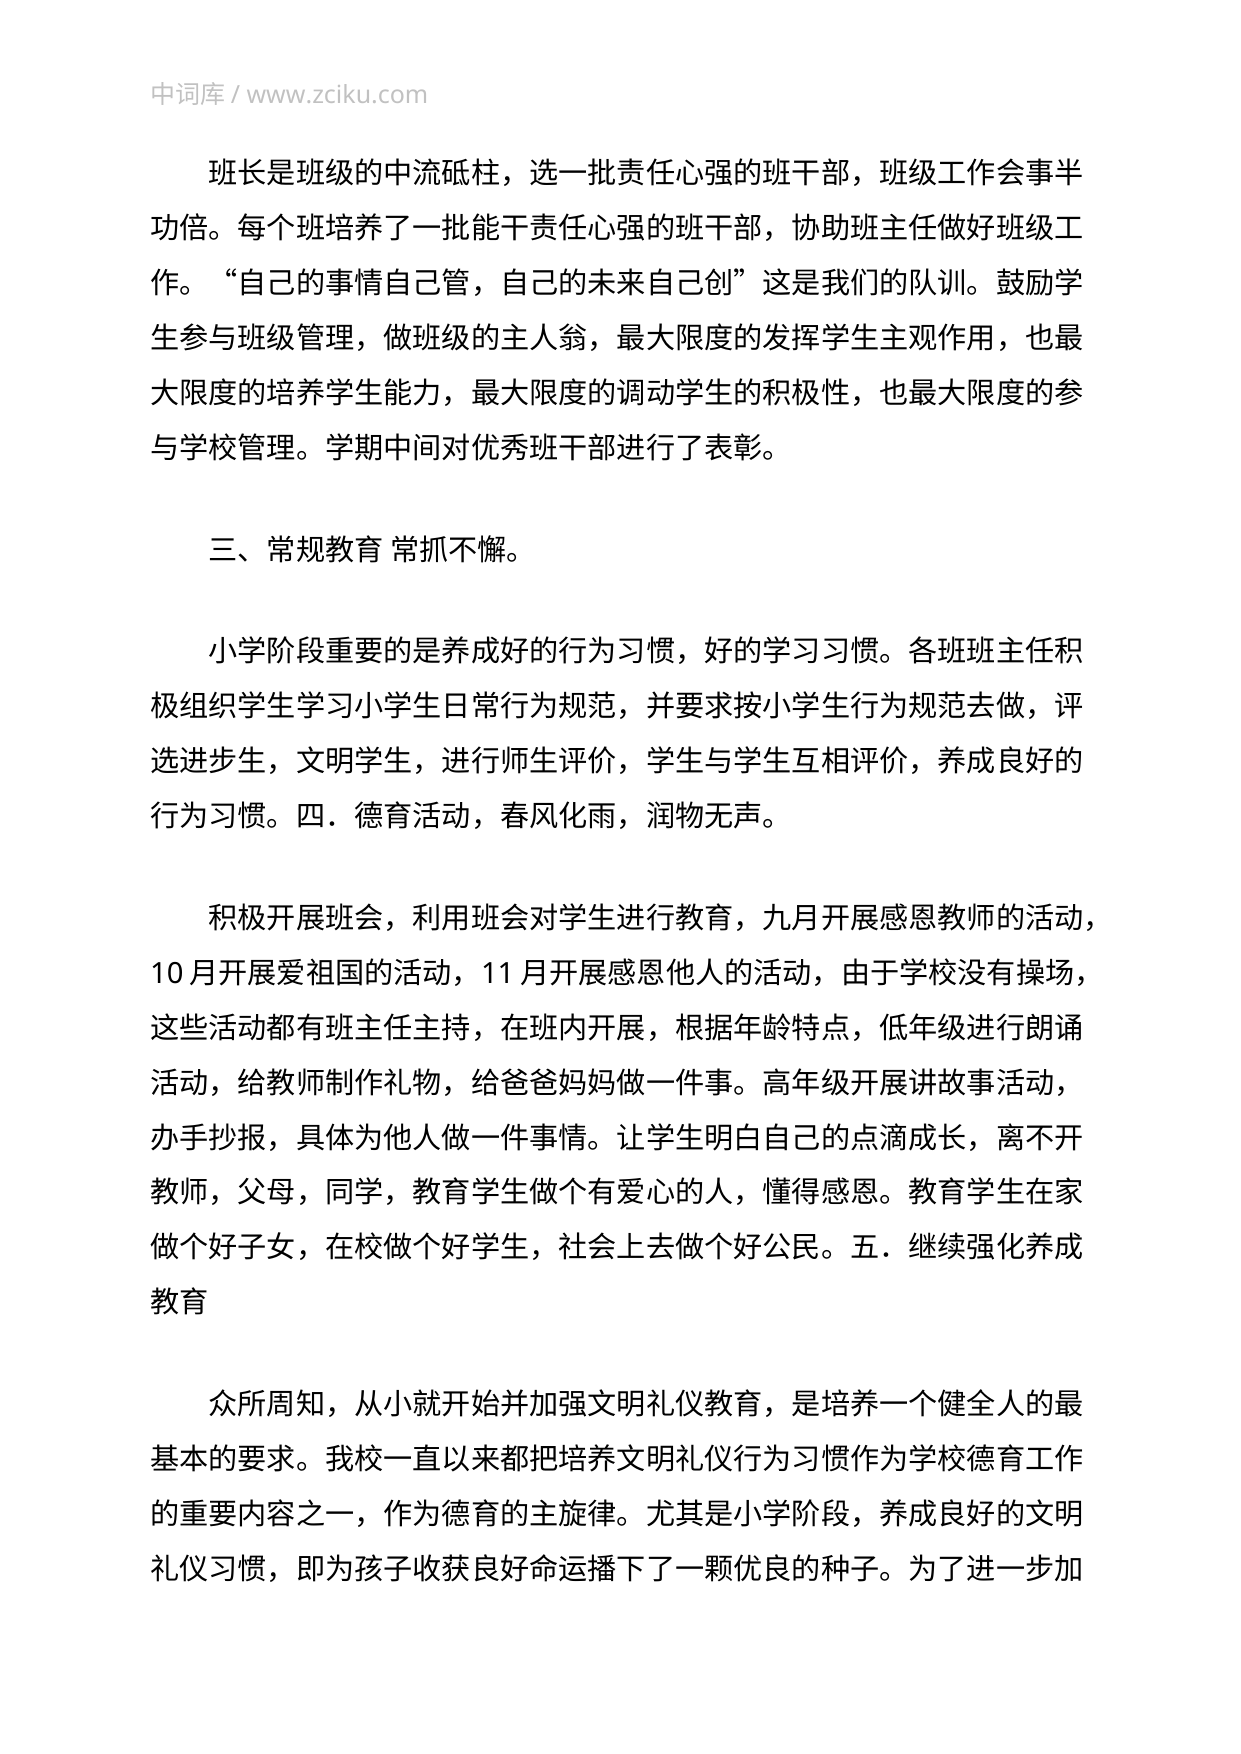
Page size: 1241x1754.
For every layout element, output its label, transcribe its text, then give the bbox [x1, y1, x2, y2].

text 三、常规教育 常抓不懈。 [150, 526, 1090, 568]
text 积极开展班会，利用班会对学生进行教育，九月开展感恩教师的活动，10月开展爱祖国的活动，11月开展感恩他人的活动，由于学校没有操场，这些活动都有班主任主持，在班内开展，根据年龄特点，低年级进行朗诵活动，给教师制作礼物，给爸爸妈妈做一件事。高年级开展讲故事活动，办手抄报，具体为他人做一件事情。让学生明白自己的点滴成长，离不开教师，父母，同学，教育学生做个有爱心的人，懂得感恩。教育学生在家做个好子女，在校做个好学生，社会上去做个好公民。五．继续强化养成教育 [150, 894, 1090, 1321]
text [150, 1381, 1090, 1588]
text 班长是班级的中流砥柱，选一批责任心强的班干部，班级工作会事半功倍。每个班培养了一批能干责任心强的班干部，协助班主任做好班级工作。“自己的事情自己管，自己的未来自己创”这是我们的队训。鼓励学生参与班级管理，做班级的主人翁，最大限度的发挥学生主观作用，也最大限度的培养学生能力，最大限度的调动学生的积极性，也最大限度的参与学校管理。学期中间对优秀班干部进行了表彰。 [150, 150, 1090, 467]
text 小学阶段重要的是养成好的行为习惯，好的学习习惯。各班班主任积极组织学生学习小学生日常行为规范，并要求按小学生行为规范去做，评选进步生，文明学生，进行师生评价，学生与学生互相评价，养成良好的行为习惯。四．德育活动，春风化雨，润物无声。 [150, 628, 1090, 835]
